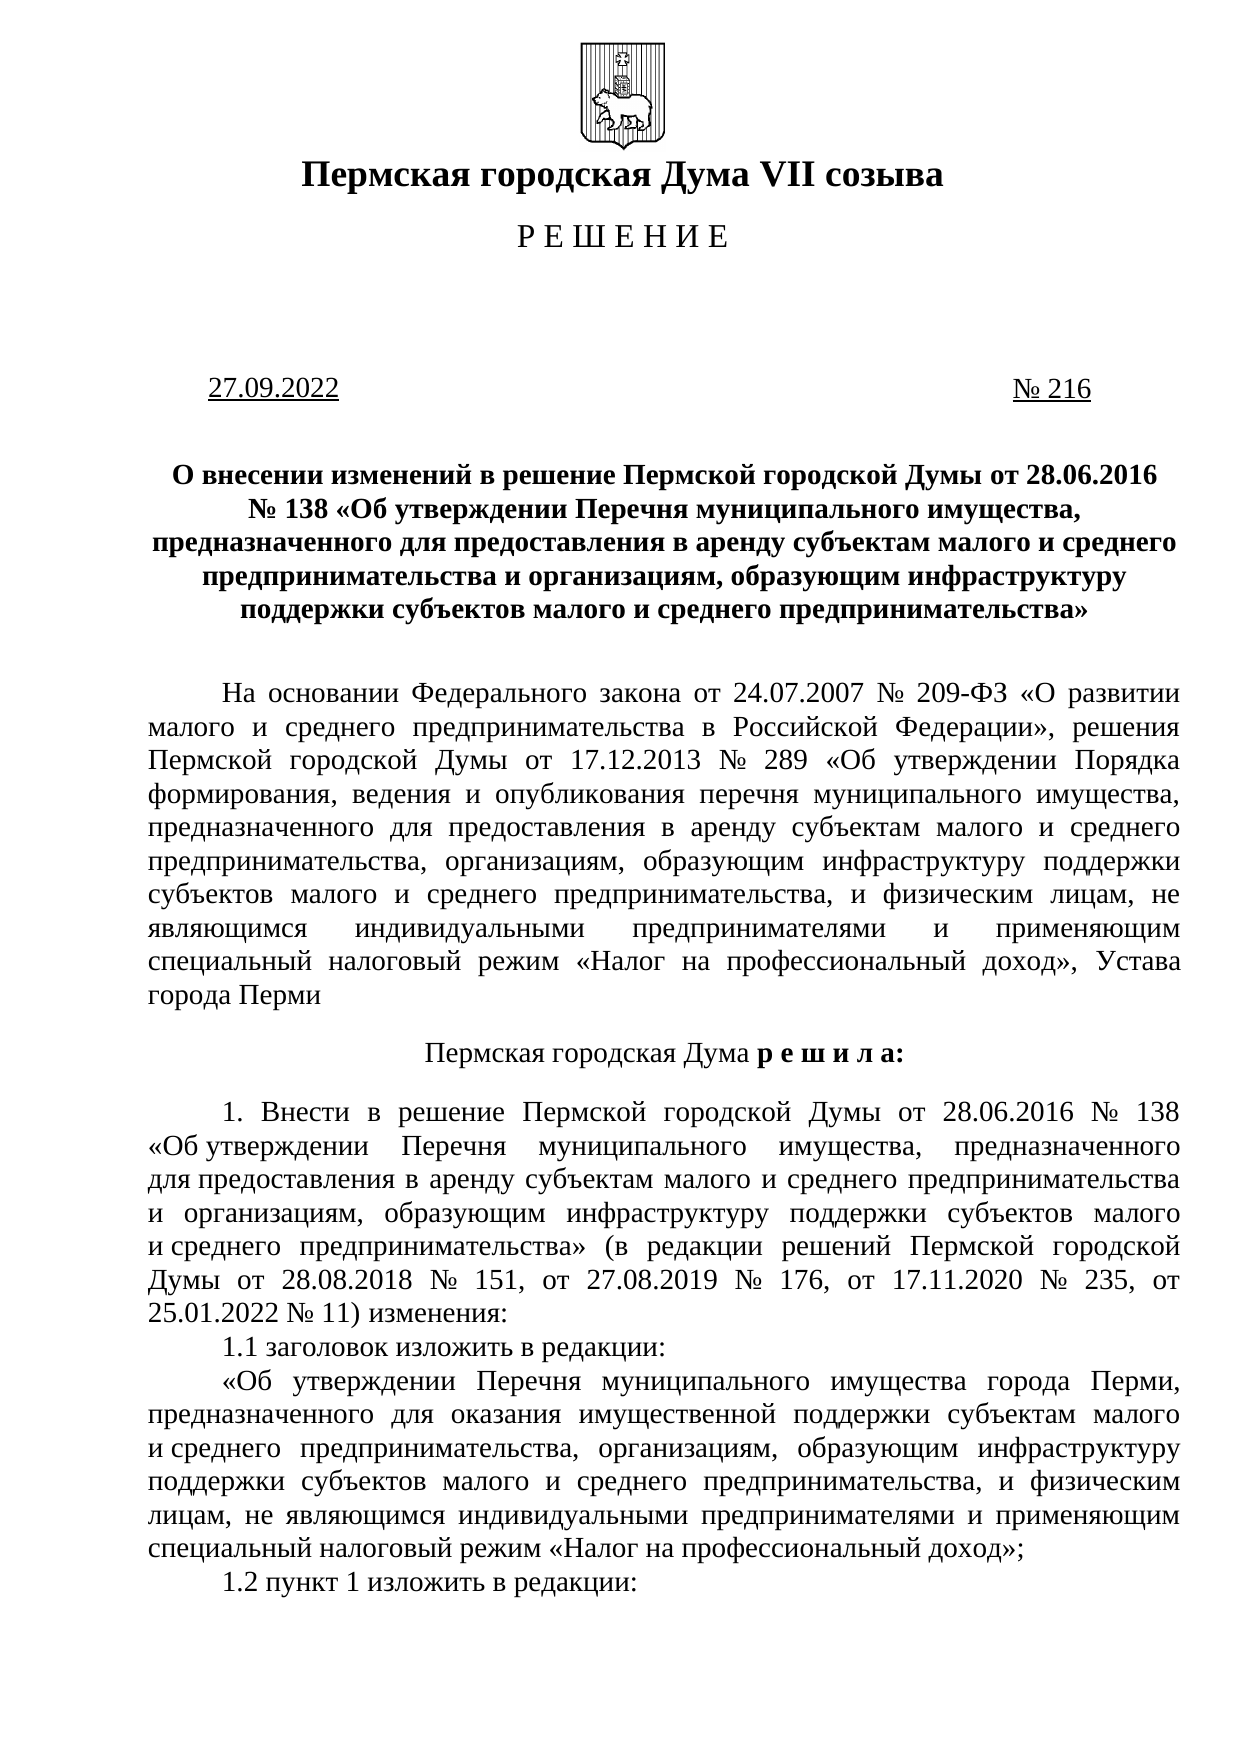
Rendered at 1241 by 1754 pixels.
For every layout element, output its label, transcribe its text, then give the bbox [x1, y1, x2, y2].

text О внесении изменений в решение Пермской городской Думы от 28.06.2016 № 138 «Об утверждении Перечня муниципального имущества, предназначенного для предоставления в аренду субъектам малого и среднего предпринимательства и организациям, образующим инфраструктуру поддержки субъектов малого и среднего предпринимательства» [148, 457, 1181, 625]
text 1.1 заголовок изложить в редакции: [148, 1329, 1181, 1363]
text 1.2 пункт 1 изложить в редакции: [148, 1564, 1181, 1597]
text На основании Федерального закона от 24.07.2007 № 209-ФЗ «О развитии малого и среднего предпринимательства в Российской Федерации», решения Пермской городской Думы от 17.12.2013 № 289 «Об утверждении Порядка формирования, ведения и опубликования перечня муниципального имущества, предназначенного для предоставления в аренду субъектам малого и среднего предпринимательства, организациям, образующим инфраструктуру поддержки субъектов малого и среднего предпринимательства, и физическим лицам, не являющимся индивидуальными предпринимателями и применяющим специальный налоговый режим «Налог на профессиональный доход», Устава города Перми [148, 675, 1181, 1011]
text «Об утверждении Перечня муниципального имущества города Перми, предназначенного для оказания имущественной поддержки субъектам малого и среднего предпринимательства, организациям, образующим инфраструктуру поддержки субъектов малого и среднего предпринимательства, и физическим лицам, не являющимся индивидуальными предпринимателями и применяющим специальный налоговый режим «Налог на профессиональный доход»; [148, 1363, 1181, 1564]
text 1. Внести в решение Пермской городской Думы от 28.06.2016 № 138 «Об утверждении Перечня муниципального имущества, предназначенного для предоставления в аренду субъектам малого и среднего предпринимательства и организациям, образующим инфраструктуру поддержки субъектов малого и среднего предпринимательства» (в редакции решений Пермской городской Думы от 28.08.2018 № 151, от 27.08.2019 № 176, от 17.11.2020 № 235, от 25.01.2022 № 11) изменения: [148, 1094, 1181, 1329]
text Пермская городская Дума р е ш и л а: [148, 1036, 1181, 1069]
